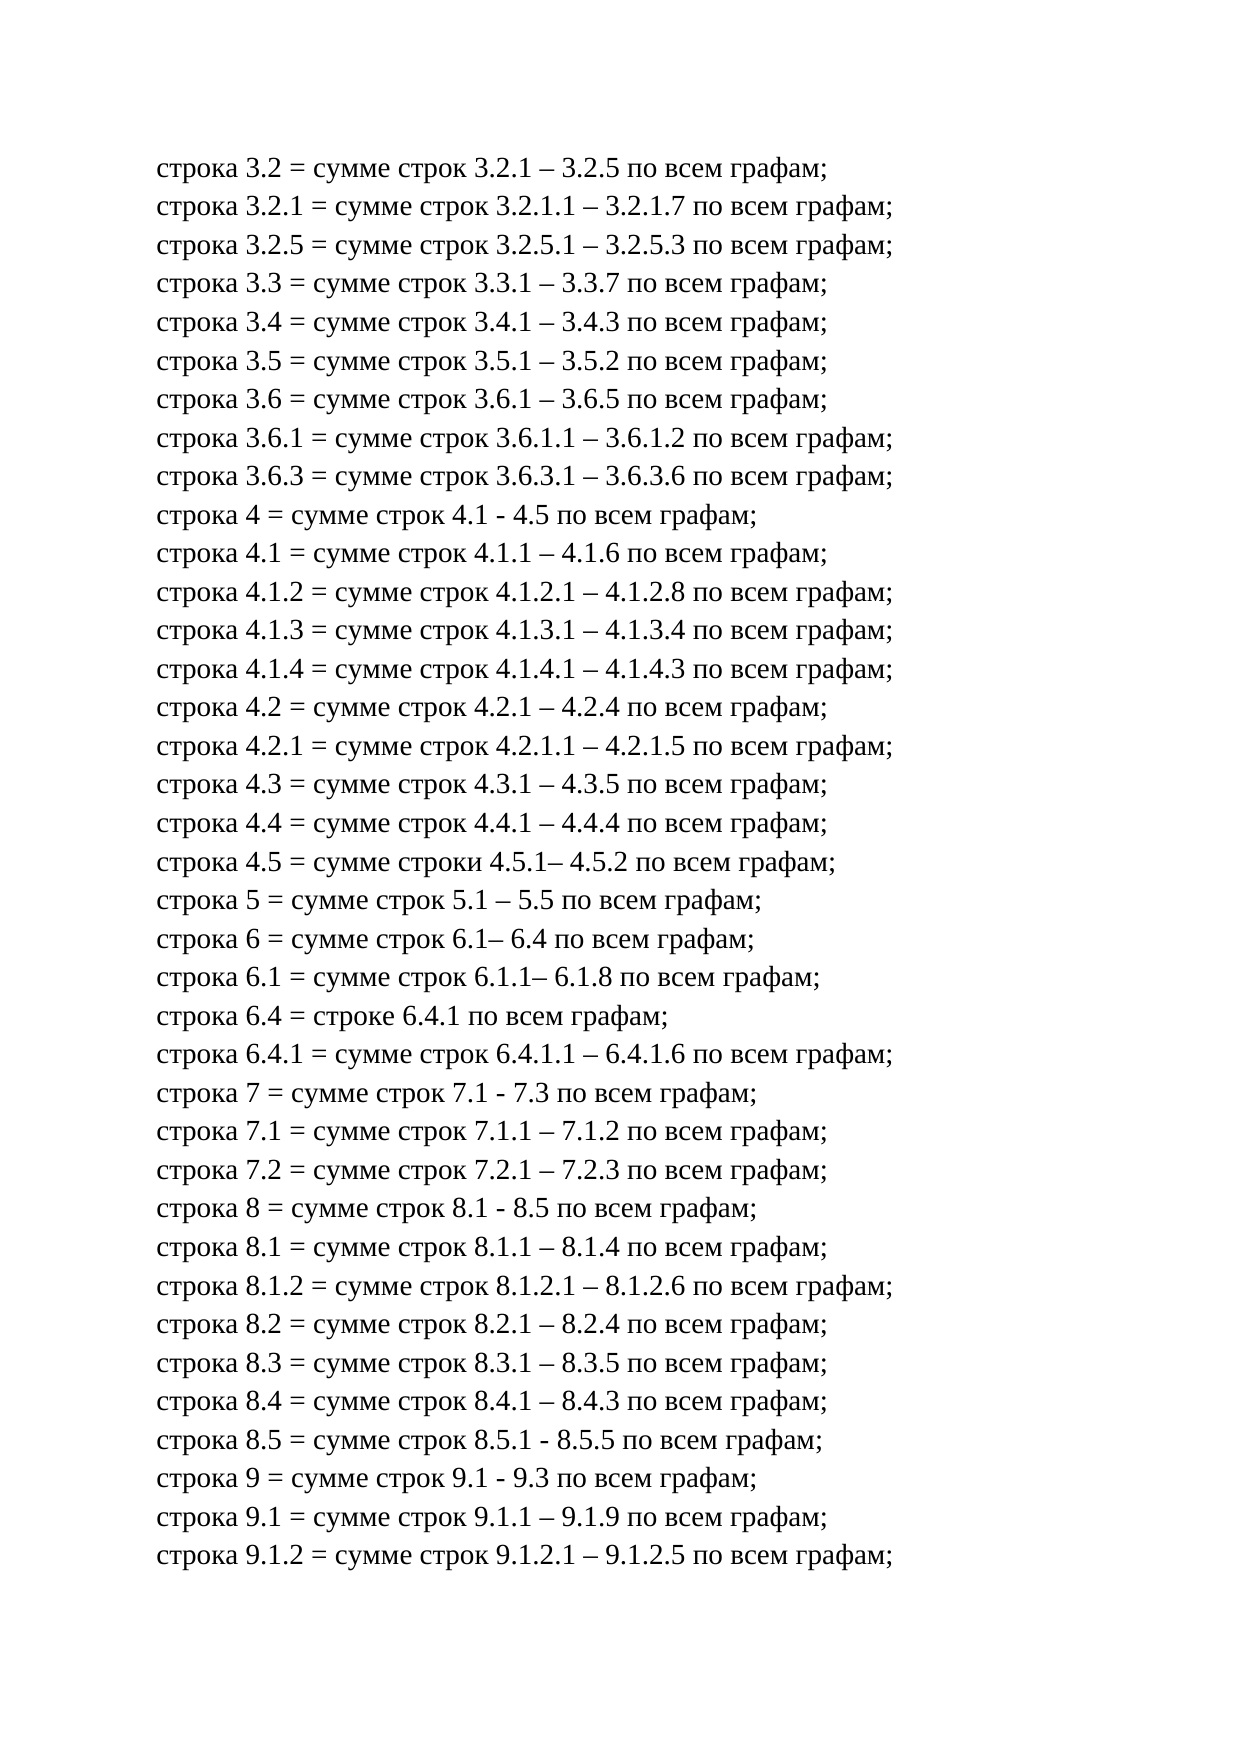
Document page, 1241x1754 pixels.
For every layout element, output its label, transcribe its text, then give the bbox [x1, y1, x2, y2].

text строка 7.2 = сумме строк 7.2.1 – 7.2.3 по всем графам; [112, 1152, 1128, 1186]
text строка 3.5 = сумме строк 3.5.1 – 3.5.2 по всем графам; [112, 343, 1128, 376]
text строка 3.4 = сумме строк 3.4.1 – 3.4.3 по всем графам; [112, 304, 1128, 338]
text строка 3.3 = сумме строк 3.3.1 – 3.3.7 по всем графам; [112, 266, 1128, 299]
text строка 4.2.1 = сумме строк 4.2.1.1 – 4.2.1.5 по всем графам; [112, 728, 1128, 762]
text строка 3.2.5 = сумме строк 3.2.5.1 – 3.2.5.3 по всем графам; [112, 227, 1128, 261]
text строка 3.2 = сумме строк 3.2.1 – 3.2.5 по всем графам; [112, 150, 1128, 183]
text строка 9.1 = сумме строк 9.1.1 – 9.1.9 по всем графам; [112, 1499, 1128, 1532]
text строка 6.4.1 = сумме строк 6.4.1.1 – 6.4.1.6 по всем графам; [112, 1036, 1128, 1070]
text строка 4.2 = сумме строк 4.2.1 – 4.2.4 по всем графам; [112, 689, 1128, 723]
text строка 4.1.4 = сумме строк 4.1.4.1 – 4.1.4.3 по всем графам; [112, 651, 1128, 684]
text строка 3.2.1 = сумме строк 3.2.1.1 – 3.2.1.7 по всем графам; [112, 188, 1128, 222]
text строка 4.1.2 = сумме строк 4.1.2.1 – 4.1.2.8 по всем графам; [112, 574, 1128, 607]
text строка 4.3 = сумме строк 4.3.1 – 4.3.5 по всем графам; [112, 767, 1128, 800]
text строка 9.1.2 = сумме строк 9.1.2.1 – 9.1.2.5 по всем графам; [112, 1537, 1128, 1571]
text строка 8.4 = сумме строк 8.4.1 – 8.4.3 по всем графам; [112, 1383, 1128, 1417]
text строка 3.6.3 = сумме строк 3.6.3.1 – 3.6.3.6 по всем графам; [112, 458, 1128, 492]
text строка 7 = сумме строк 7.1 - 7.3 по всем графам; [112, 1075, 1128, 1108]
text строка 8.5 = сумме строк 8.5.1 - 8.5.5 по всем графам; [112, 1422, 1128, 1455]
text строка 4.5 = сумме строки 4.5.1– 4.5.2 по всем графам; [112, 844, 1128, 877]
text строка 3.6.1 = сумме строк 3.6.1.1 – 3.6.1.2 по всем графам; [112, 420, 1128, 453]
text строка 5 = сумме строк 5.1 – 5.5 по всем графам; [112, 882, 1128, 916]
text строка 6 = сумме строк 6.1– 6.4 по всем графам; [112, 921, 1128, 954]
text строка 8.1 = сумме строк 8.1.1 – 8.1.4 по всем графам; [112, 1229, 1128, 1263]
text строка 6.4 = строке 6.4.1 по всем графам; [112, 998, 1128, 1031]
text строка 4.4 = сумме строк 4.4.1 – 4.4.4 по всем графам; [112, 805, 1128, 839]
text строка 8.1.2 = сумме строк 8.1.2.1 – 8.1.2.6 по всем графам; [112, 1268, 1128, 1301]
text строка 4.1.3 = сумме строк 4.1.3.1 – 4.1.3.4 по всем графам; [112, 612, 1128, 646]
text строка 8.3 = сумме строк 8.3.1 – 8.3.5 по всем графам; [112, 1345, 1128, 1378]
text строка 4.1 = сумме строк 4.1.1 – 4.1.6 по всем графам; [112, 535, 1128, 569]
text строка 3.6 = сумме строк 3.6.1 – 3.6.5 по всем графам; [112, 381, 1128, 415]
text строка 8.2 = сумме строк 8.2.1 – 8.2.4 по всем графам; [112, 1306, 1128, 1340]
text строка 8 = сумме строк 8.1 - 8.5 по всем графам; [112, 1191, 1128, 1224]
text строка 7.1 = сумме строк 7.1.1 – 7.1.2 по всем графам; [112, 1113, 1128, 1147]
text строка 9 = сумме строк 9.1 - 9.3 по всем графам; [112, 1460, 1128, 1494]
text строка 4 = сумме строк 4.1 - 4.5 по всем графам; [112, 497, 1128, 530]
text строка 6.1 = сумме строк 6.1.1– 6.1.8 по всем графам; [112, 959, 1128, 993]
